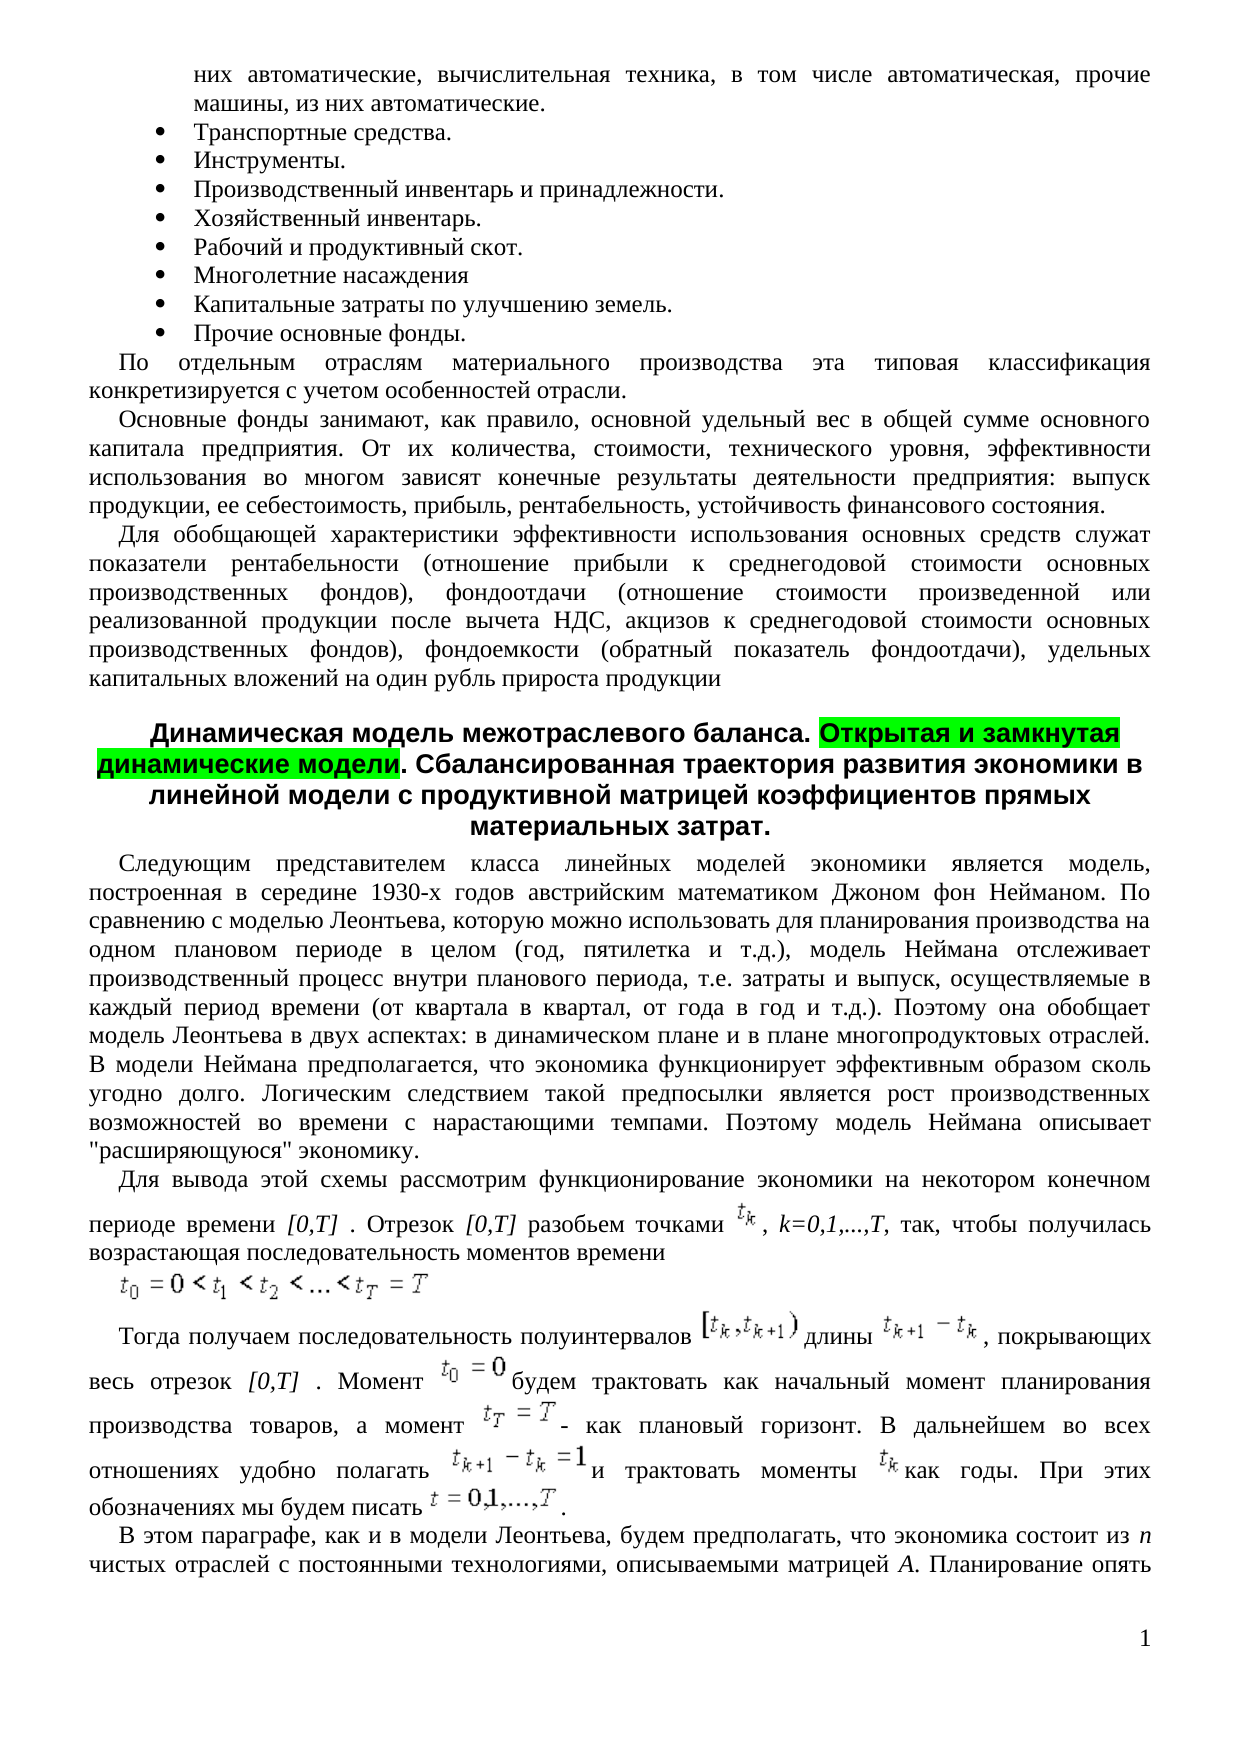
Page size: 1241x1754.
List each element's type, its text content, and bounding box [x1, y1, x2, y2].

picture [118, 1266, 433, 1306]
picture [450, 1438, 591, 1479]
list Капитальные затраты по улучшению земель. [156, 289, 1152, 318]
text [89, 1520, 1152, 1578]
list Транспортные средства. [156, 117, 1152, 145]
list Прочие основные фонды. [156, 318, 1152, 347]
list Производственный инвентарь и принадлежности. [156, 174, 1152, 203]
list Многолетние насаждения [156, 260, 1152, 289]
picture [428, 1483, 561, 1515]
subtitle Динамическая модель межотраслевого баланса. Открытая и замкнутая динамические модели. Сбалансированная траектория развития экономики в линейной модели с продуктивной матрицей коэффициентов прямых материальных затрат. [89, 717, 1152, 842]
picture [877, 1438, 905, 1479]
text Тогда получаем последовательность полуинтервалов длины , покрывающих весь отрезок [0,T] . Момент будем трактовать как начальный момент планирования производства товаров, а момент - как плановый горизонт. В дальнейшем во всех отношениях удобно полагать и трактовать моменты как годы. При этих обозначениях мы будем писать . [89, 1305, 1152, 1520]
picture [881, 1305, 983, 1345]
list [156, 59, 1152, 117]
text Основные фонды занимают, как правило, основной удельный вес в общей сумме основного капитала предприятия. От их количества, стоимости, технического уровня, эффективности использования во многом зависят конечные результаты деятельности предприятия: выпуск продукции, ее себестоимость, прибыль, рентабельность, устойчивость финансового состояния. [89, 404, 1152, 519]
picture [481, 1394, 561, 1434]
list Инструменты. [156, 145, 1152, 174]
picture [439, 1349, 512, 1389]
text По отдельным отраслям материального производства эта типовая классификация конкретизируется с учетом особенностей отрасли. [89, 347, 1152, 404]
list Хозяйственный инвентарь. [156, 203, 1152, 232]
text Следующим представителем класса линейных моделей экономики является модель, построенная в середине 1930-х годов австрийским математиком Джоном фон Нейманом. По сравнению с моделью Леонтьева, которую можно использовать для планирования производства на одном плановом периоде в целом (год, пятилетка и т.д.), модель Неймана отслеживает производственный процесс внутри планового периода, т.е. затраты и выпуск, осуществляемые в каждый период времени (от квартала в квартал, от года в год и т.д.). Поэтому она обобщает модель Леонтьева в двух аспектах: в динамическом плане и в плане многопродуктовых отраслей. В модели Неймана предполагается, что экономика функционирует эффективным образом сколь угодно долго. Логическим следствием такой предпосылки является рост производственных возможностей во времени с нарастающими темпами. Поэтому модель Неймана описывает "расширяющуюся" экономику. [89, 848, 1152, 1164]
picture [700, 1305, 804, 1345]
picture [735, 1192, 762, 1232]
text Для обобщающей характеристики эффективности использования основных средств служат показатели рентабельности (отношение прибыли к среднегодовой стоимости основных производственных фондов), фондоотдачи (отношение стоимости произведенной или реализованной продукции после вычета НДС, акцизов к среднегодовой стоимости основных производственных фондов), фондоемкости (обратный показатель фондоотдачи), удельных капитальных вложений на один рубль прироста продукции [89, 519, 1152, 692]
list Рабочий и продуктивный скот. [156, 232, 1152, 260]
text Для вывода этой схемы рассмотрим функционирование экономики на некотором конечном периоде времени [0,T] . Отрезок [0,T] разобьем точками , k=0,1,...,T, так, чтобы получилась возрастающая последовательность моментов времени [89, 1164, 1152, 1266]
